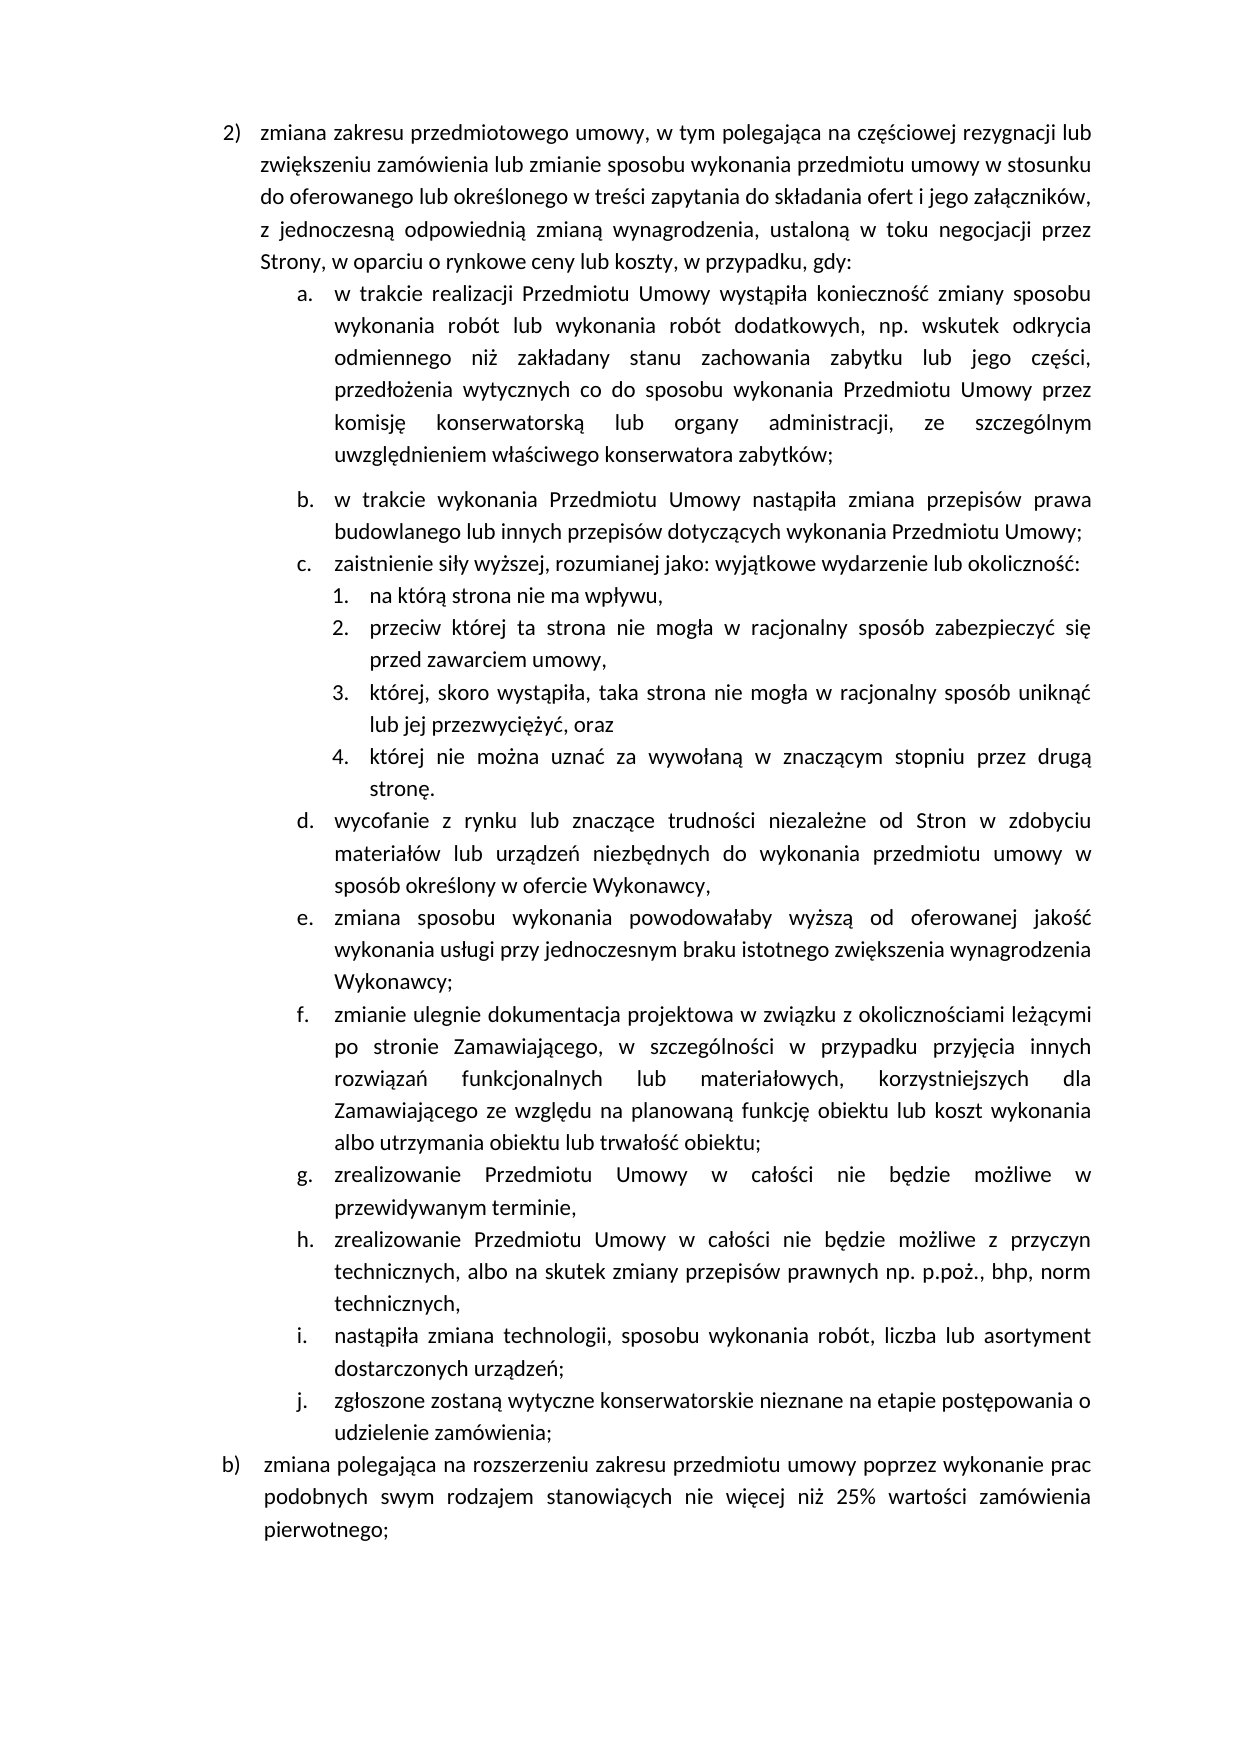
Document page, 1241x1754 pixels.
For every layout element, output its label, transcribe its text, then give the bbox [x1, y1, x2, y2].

list zmiana polegająca na rozszerzeniu zakresu przedmiotu umowy poprzez wykonanie prac podobnych swym rodzajem stanowiących nie więcej niż 25% wartości zamówienia pierwotnego; [222, 1450, 1092, 1543]
list zgłoszone zostaną wytyczne konserwatorskie nieznane na etapie postępowania o udzielenie zamówienia; [297, 1386, 1092, 1446]
list w trakcie realizacji Przedmiotu Umowy wystąpiła konieczność zmiany sposobu wykonania robót lub wykonania robót dodatkowych, np. wskutek odkrycia odmiennego niż zakładany stanu zachowania zabytku lub jego części, przedłożenia wytycznych co do sposobu wykonania Przedmiotu Umowy przez komisję konserwatorską lub organy administracji, ze szczególnym uwzględnieniem właściwego konserwatora zabytków; [297, 279, 1092, 468]
list przeciw której ta strona nie mogła w racjonalny sposób zabezpieczyć się przed zawarciem umowy, [332, 613, 1092, 674]
list której nie można uznać za wywołaną w znaczącym stopniu przez drugą stronę. [332, 742, 1092, 802]
list której, skoro wystąpiła, taka strona nie mogła w racjonalny sposób uniknąć lub jej przezwyciężyć, oraz [332, 678, 1092, 738]
list zrealizowanie Przedmiotu Umowy w całości nie będzie możliwe w przewidywanym terminie, [297, 1161, 1092, 1221]
list na którą strona nie ma wpływu, [332, 581, 1092, 609]
list zmianie ulegnie dokumentacja projektowa w związku z okolicznościami leżącymi po stronie Zamawiającego, w szczególności w przypadku przyjęcia innych rozwiązań funkcjonalnych lub materiałowych, korzystniejszych dla Zamawiającego ze względu na planowaną funkcję obiektu lub koszt wykonania albo utrzymania obiektu lub trwałość obiektu; [297, 1000, 1092, 1156]
list wycofanie z rynku lub znaczące trudności niezależne od Stron w zdobyciu materiałów lub urządzeń niezbędnych do wykonania przedmiotu umowy w sposób określony w ofercie Wykonawcy, [297, 807, 1092, 899]
list nastąpiła zmiana technologii, sposobu wykonania robót, liczba lub asortyment dostarczonych urządzeń; [297, 1322, 1092, 1382]
list zaistnienie siły wyższej, rozumianej jako: wyjątkowe wydarzenie lub okoliczność: [297, 549, 1092, 577]
list zmiana zakresu przedmiotowego umowy, w tym polegająca na częściowej rezygnacji lub zwiększeniu zamówienia lub zmianie sposobu wykonania przedmiotu umowy w stosunku do oferowanego lub określonego w treści zapytania do składania ofert i jego załączników, z jednoczesną odpowiednią zmianą wynagrodzenia, ustaloną w toku negocjacji przez Strony, w oparciu o rynkowe ceny lub koszty, w przypadku, gdy: [223, 118, 1092, 275]
list zrealizowanie Przedmiotu Umowy w całości nie będzie możliwe z przyczyn technicznych, albo na skutek zmiany przepisów prawnych np. p.poż., bhp, norm technicznych, [297, 1225, 1092, 1317]
list zmiana sposobu wykonania powodowałaby wyższą od oferowanej jakość wykonania usługi przy jednoczesnym braku istotnego zwiększenia wynagrodzenia Wykonawcy; [297, 903, 1092, 996]
list w trakcie wykonania Przedmiotu Umowy nastąpiła zmiana przepisów prawa budowlanego lub innych przepisów dotyczących wykonania Przedmiotu Umowy; [297, 485, 1092, 545]
